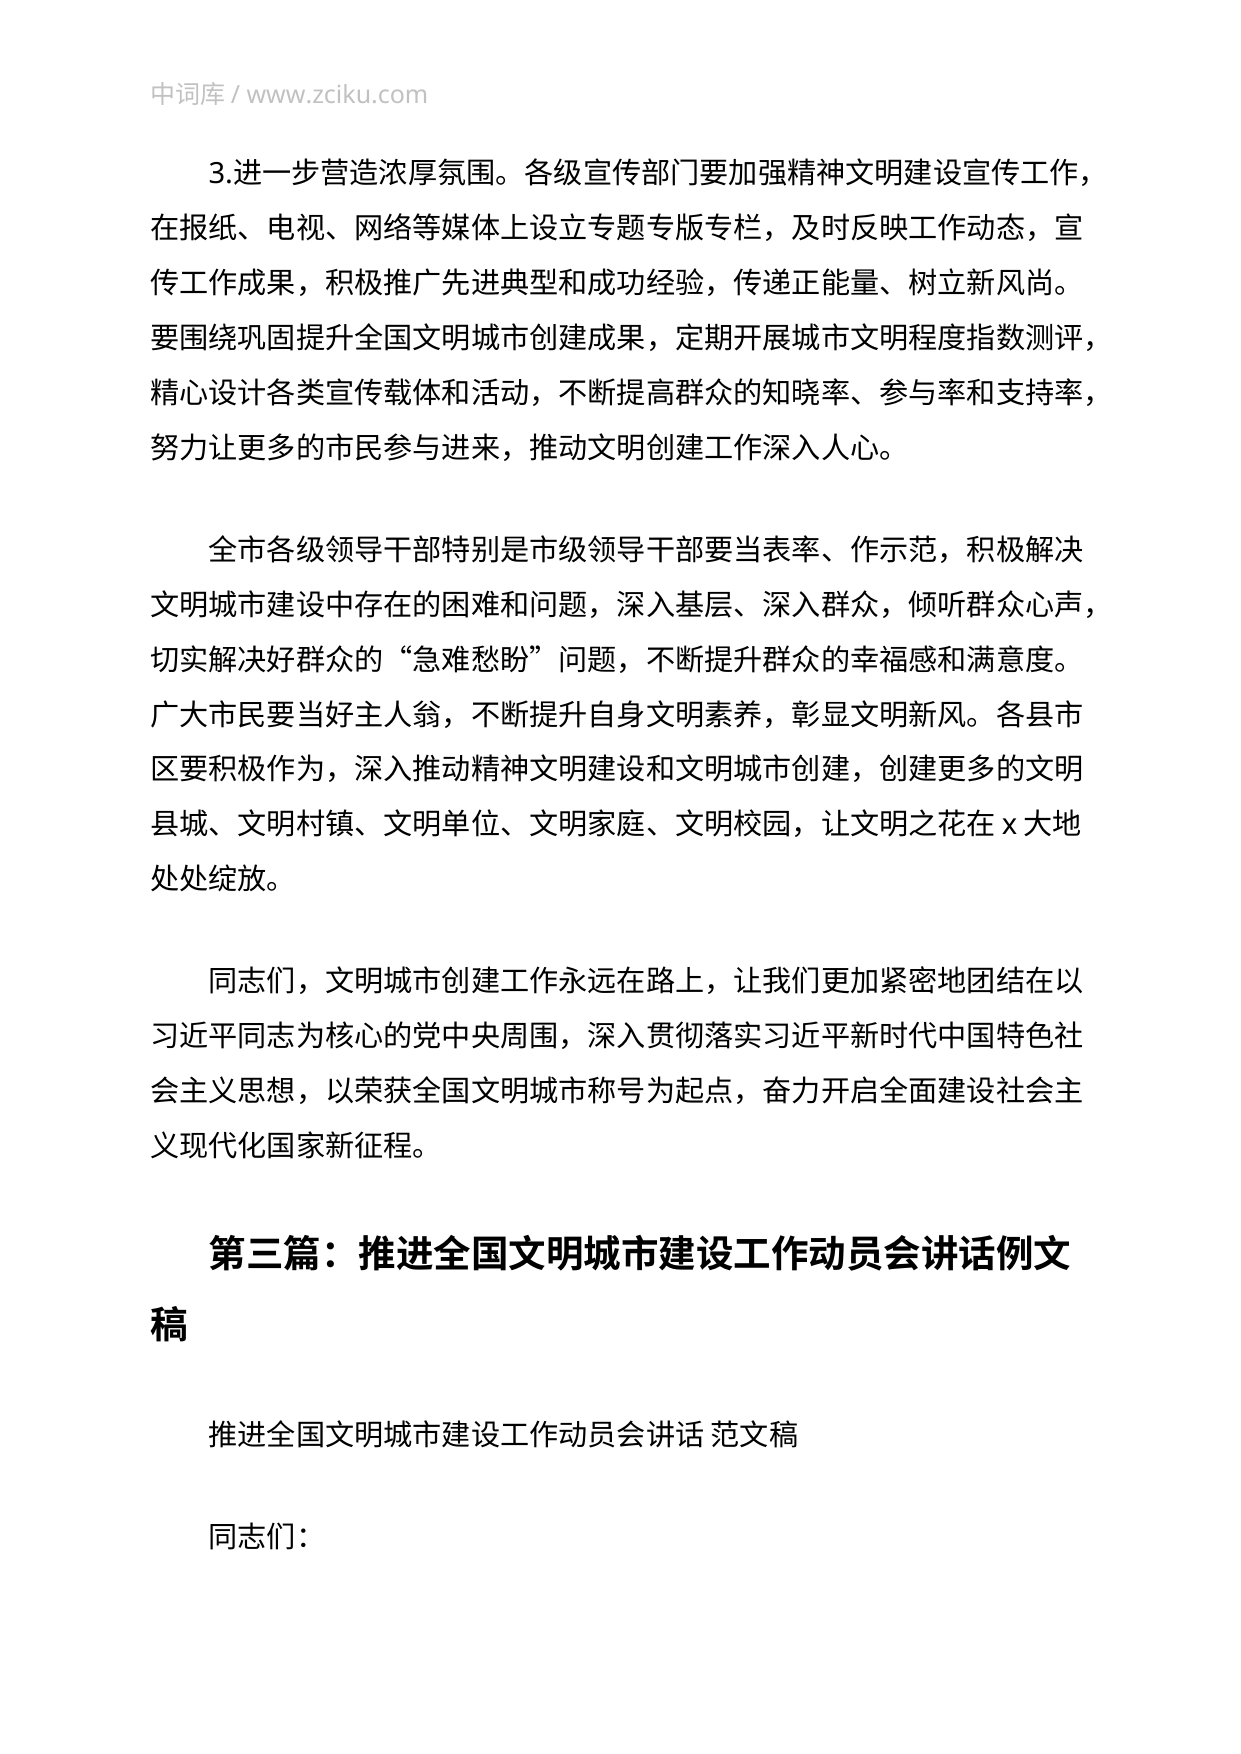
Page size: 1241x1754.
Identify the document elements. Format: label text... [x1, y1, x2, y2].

text 3.进一步营造浓厚氛围。各级宣传部门要加强精神文明建设宣传工作，在报纸、电视、网络等媒体上设立专题专版专栏，及时反映工作动态，宣传工作成果，积极推广先进典型和成功经验，传递正能量、树立新风尚。要围绕巩固提升全国文明城市创建成果，定期开展城市文明程度指数测评，精心设计各类宣传载体和活动，不断提高群众的知晓率、参与率和支持率，努力让更多的市民参与进来，推动文明创建工作深入人心。 [150, 150, 1090, 467]
text 全市各级领导干部特别是市级领导干部要当表率、作示范，积极解决文明城市建设中存在的困难和问题，深入基层、深入群众，倾听群众心声，切实解决好群众的“急难愁盼”问题，不断提升群众的幸福感和满意度。广大市民要当好主人翁，不断提升自身文明素养，彰显文明新风。各县市区要积极作为，深入推动精神文明建设和文明城市创建，创建更多的文明县城、文明村镇、文明单位、文明家庭、文明校园，让文明之花在x大地处处绽放。 [150, 526, 1090, 898]
text 同志们，文明城市创建工作永远在路上，让我们更加紧密地团结在以习近平同志为核心的党中央周围，深入贯彻落实习近平新时代中国特色社会主义思想，以荣获全国文明城市称号为起点，奋力开启全面建设社会主义现代化国家新征程。 [150, 958, 1090, 1164]
text 推进全国文明城市建设工作动员会讲话 范文稿 [150, 1412, 1090, 1454]
text 同志们： [150, 1514, 1090, 1556]
text 第三篇：推进全国文明城市建设工作动员会讲话例文稿 [150, 1224, 1090, 1349]
